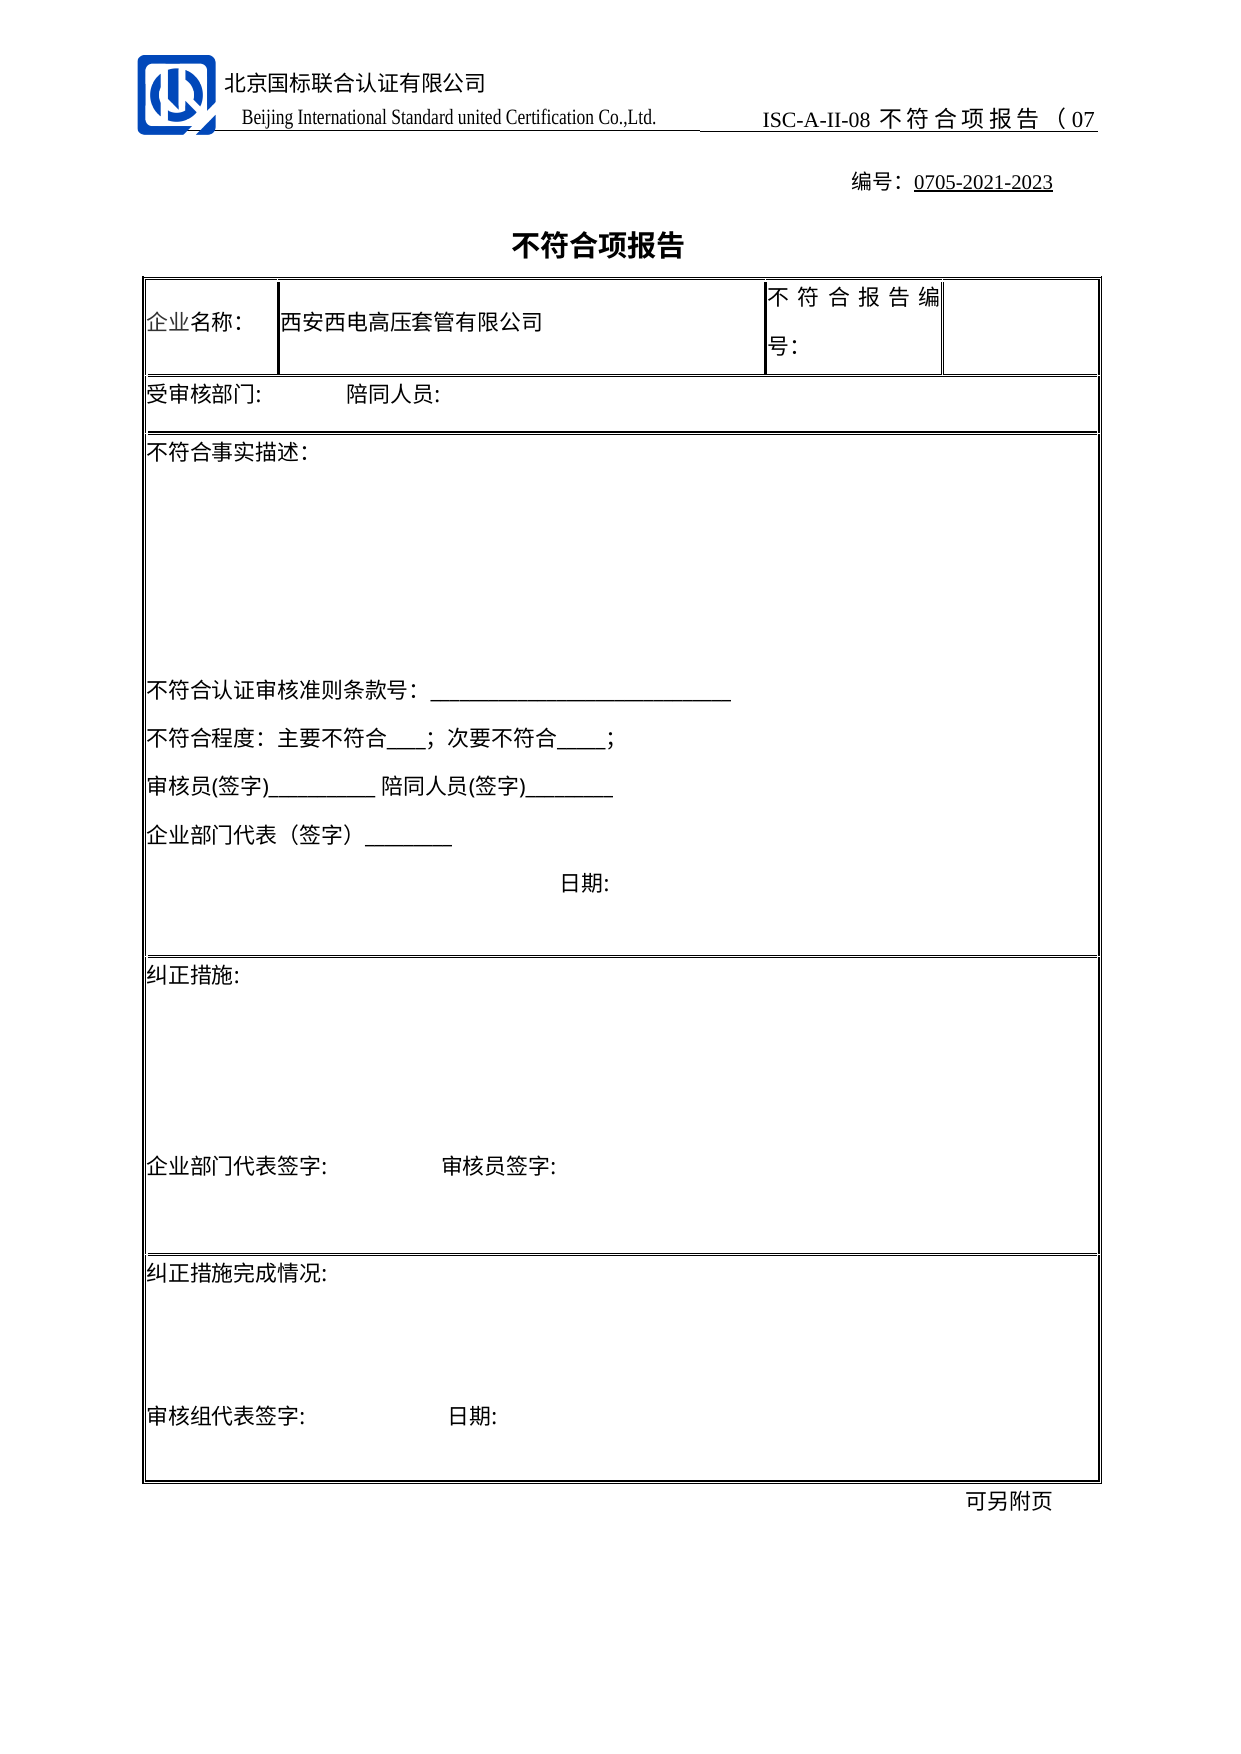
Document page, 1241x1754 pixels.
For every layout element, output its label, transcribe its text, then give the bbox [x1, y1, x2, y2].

table_cell 纠正措施: 企业部门代表签字: 审核员签字: [144, 955, 1100, 1252]
table_cell 不符合事实描述： 不符合认证审核准则条款号：_______________________________ 不符合程度：主要不符合____；次要不符合_____； 审核员(签字)___________ 陪同人员(签字)_________ 企业部门代表（签字）_________ 日期: [146, 431, 1099, 955]
text 可另附页 [144, 1484, 1053, 1516]
table_header 不符合报告编号： [765, 280, 943, 373]
table_cell 受审核部门: 陪同人员: [146, 374, 1099, 431]
text 不符合项报告 [144, 211, 1053, 276]
table_header [943, 280, 1098, 373]
table_header 西安西电高压套管有限公司 [278, 280, 765, 373]
text 编号：0705-2021-2023 [144, 164, 1053, 196]
table_header 企业名称： [146, 278, 278, 373]
table_cell 纠正措施完成情况: 审核组代表签字: 日期: [146, 1253, 1099, 1480]
picture [137, 55, 216, 135]
